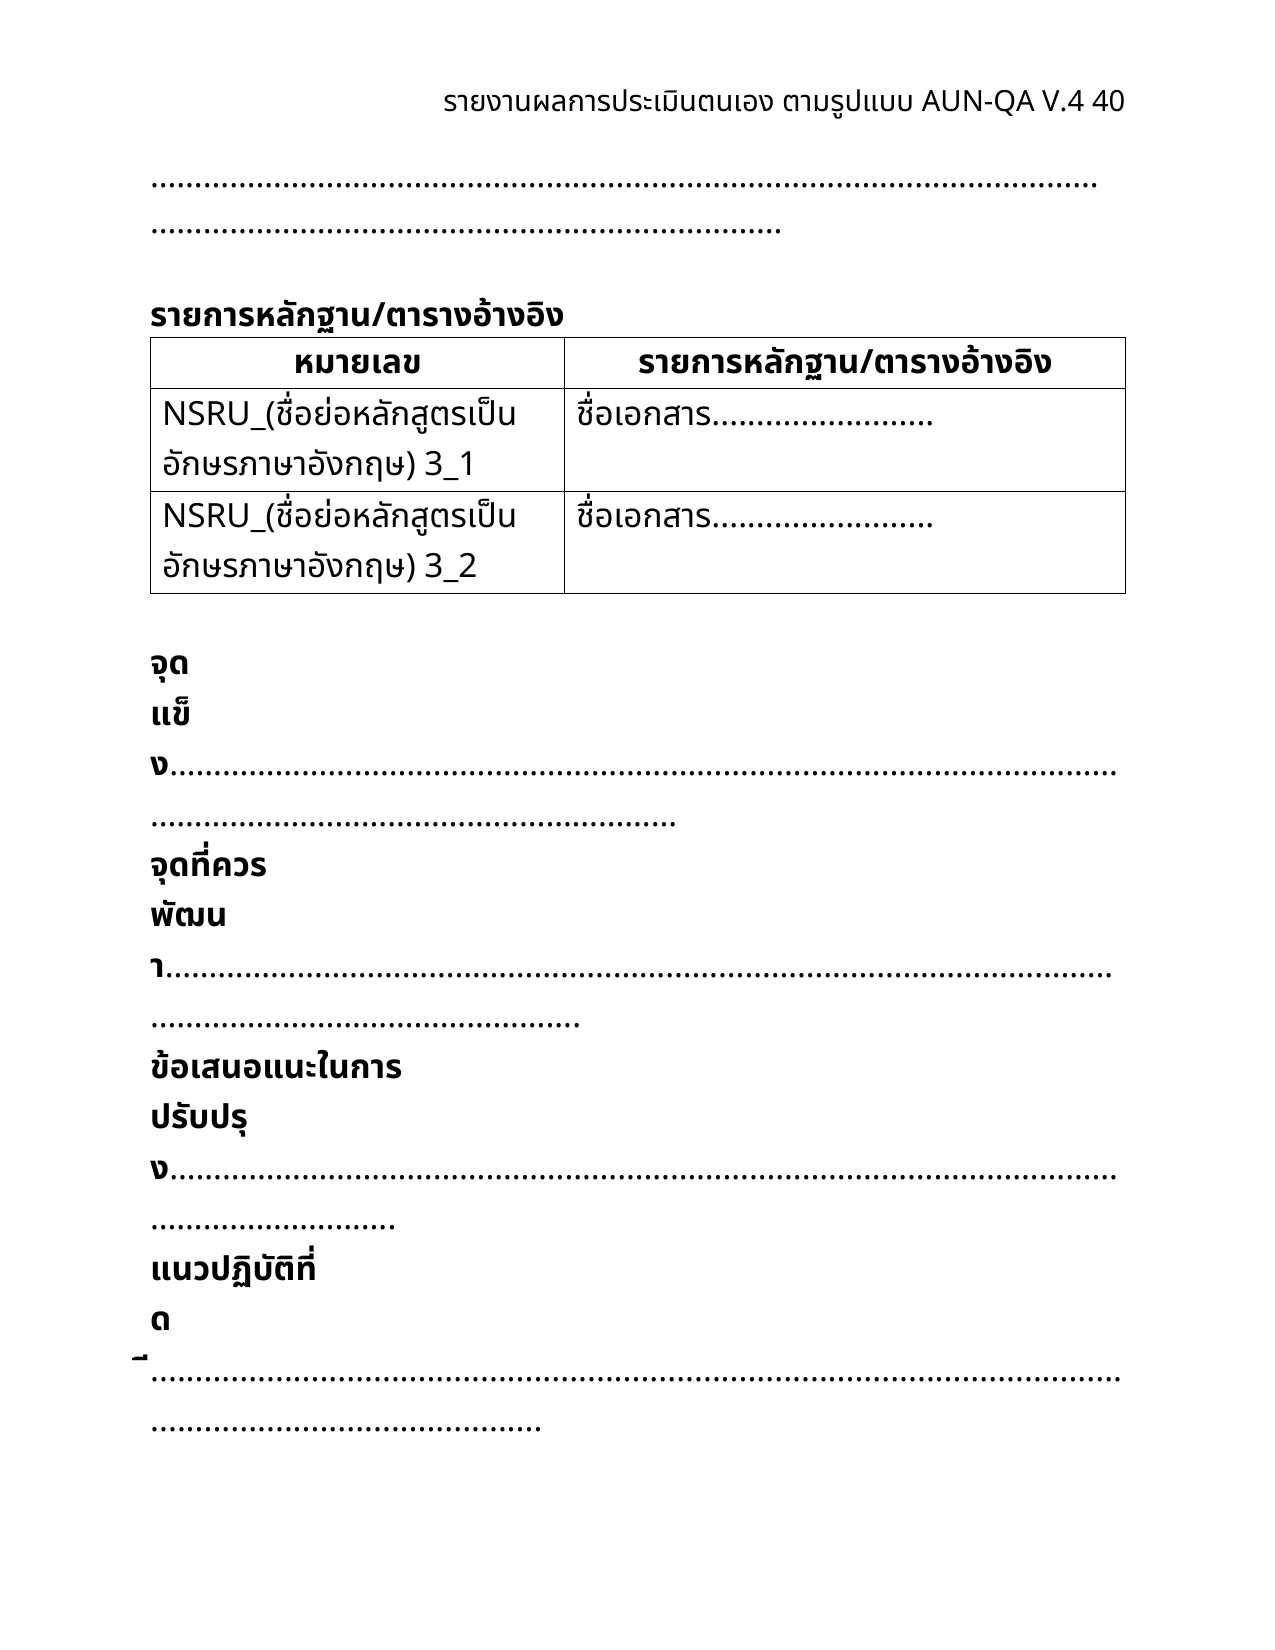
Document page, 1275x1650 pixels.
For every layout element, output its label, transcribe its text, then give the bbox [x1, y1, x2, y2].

text ……………………………………………………………………………………………………………………………………………………………… [150, 152, 1122, 243]
table_header หมายเลข [151, 338, 564, 388]
text ข้อเสนอแนะในการปรับปรุง………………………………………………………………………………………………………………………. [150, 1043, 1125, 1245]
text จุดที่ควรพัฒนา…………………………………………………………………………………………………………………………………………. [150, 841, 1125, 1043]
table_header รายการหลักฐาน/ตารางอ้างอิง [565, 338, 1125, 388]
table_cell NSRU_(ชื่อย่อหลักสูตรเป็นอักษรภาษาอังกฤษ) 3_1 [151, 389, 564, 491]
table_cell NSRU_(ชื่อย่อหลักสูตรเป็นอักษรภาษาอังกฤษ) 3_2 [151, 492, 564, 593]
table_cell ชื่อเอกสาร......................... [565, 492, 1125, 593]
table_cell ชื่อเอกสาร......................... [565, 389, 1125, 491]
text จุดแข็ง…………………………………………………………………………………………………………………………………………………… [150, 639, 1125, 841]
text แนวปฏิบัติที่ดี......................................................................................................................................................... [150, 1245, 1125, 1442]
text รายการหลักฐาน/ตารางอ้างอิง [150, 288, 1125, 337]
